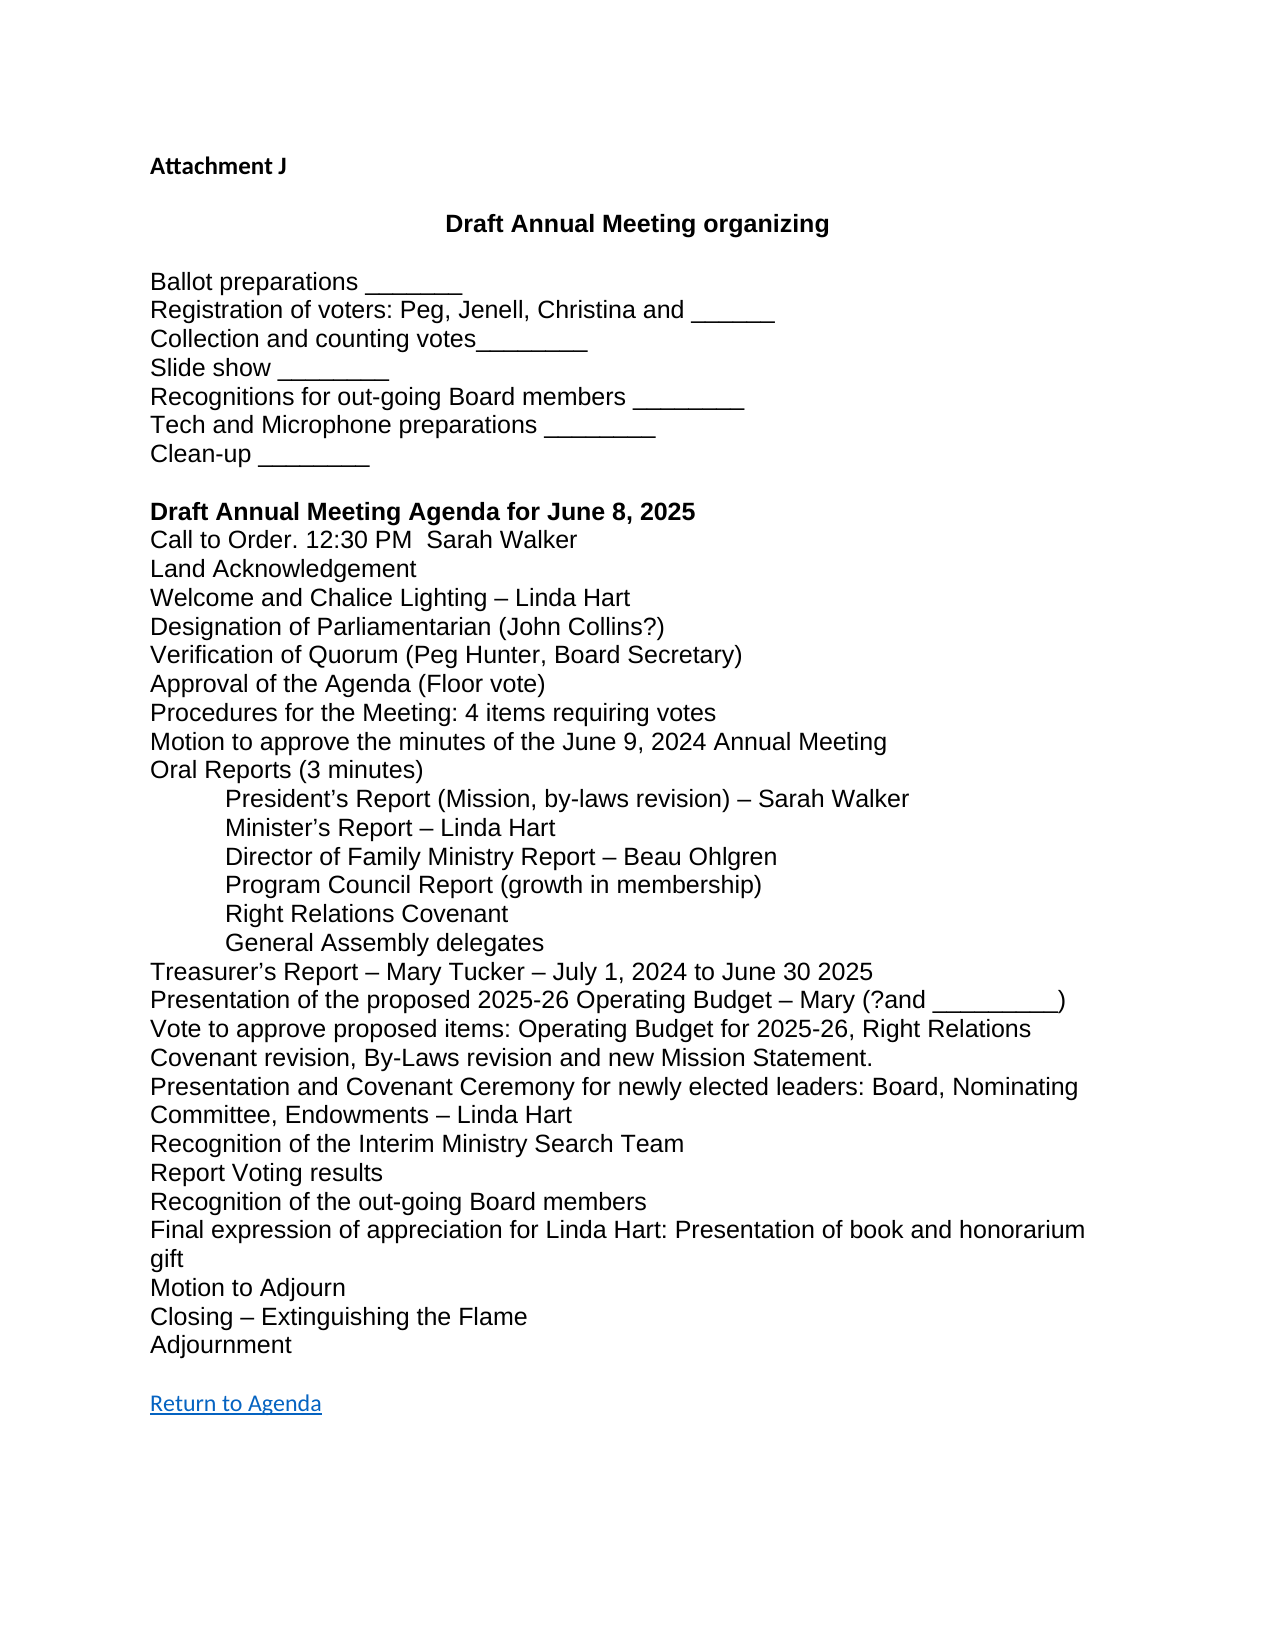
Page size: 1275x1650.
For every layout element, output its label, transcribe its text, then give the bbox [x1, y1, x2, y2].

text Slide show ________ [150, 353, 1125, 382]
text Recognition of the out-going Board members [150, 1187, 1125, 1216]
text Tech and Microphone preparations ________ [150, 411, 1125, 439]
text Motion to approve the minutes of the June 9, 2024 Annual Meeting [150, 727, 1125, 756]
text Right Relations Covenant [225, 899, 1125, 928]
text Collection and counting votes________ [150, 324, 1125, 353]
text Land Acknowledgement [150, 554, 1125, 583]
text Registration of voters: Peg, Jenell, Christina and ______ [150, 296, 1125, 324]
text Designation of Parliamentarian (John Collins?) [150, 612, 1125, 641]
text General Assembly delegates [225, 928, 1125, 957]
text Vote to approve proposed items: Operating Budget for 2025-26, Right Relations Covenant revision, By-Laws revision and new Mission Statement. [150, 1014, 1125, 1072]
text Closing – Extinguishing the Flame [150, 1302, 1125, 1331]
text Director of Family Ministry Report – Beau Ohlgren [225, 842, 1125, 871]
text Presentation and Covenant Ceremony for newly elected leaders: Board, Nominating Committee, Endowments – Linda Hart [150, 1072, 1125, 1129]
text Draft Annual Meeting Agenda for June 8, 2025 [150, 497, 1125, 526]
text President’s Report (Mission, by-laws revision) – Sarah Walker [225, 784, 1125, 813]
text Presentation of the proposed 2025-26 Operating Budget – Mary (?and _________) [150, 986, 1125, 1014]
text Program Council Report (growth in membership) [225, 871, 1125, 899]
text Adjournment [150, 1331, 1125, 1359]
text Clean-up ________ [150, 439, 1125, 468]
text Draft Annual Meeting organizing [150, 209, 1125, 238]
text Procedures for the Meeting: 4 items requiring votes [150, 698, 1125, 727]
text Verification of Quorum (Peg Hunter, Board Secretary) [150, 641, 1125, 669]
text Motion to Adjourn [150, 1273, 1125, 1302]
text Oral Reports (3 minutes) [150, 756, 1125, 784]
text Welcome and Chalice Lighting – Linda Hart [150, 583, 1125, 612]
text Recognition of the Interim Ministry Search Team [150, 1129, 1125, 1158]
text Attachment J [150, 150, 1125, 181]
text Ballot preparations _______ [150, 267, 1125, 296]
text Minister’s Report – Linda Hart [225, 813, 1125, 842]
text Recognitions for out-going Board members ________ [150, 382, 1125, 411]
text Return to Agenda [150, 1388, 1125, 1417]
text Treasurer’s Report – Mary Tucker – July 1, 2024 to June 30 2025 [150, 957, 1125, 986]
text Approval of the Agenda (Floor vote) [150, 669, 1125, 698]
text Report Voting results [150, 1158, 1125, 1187]
text Call to Order. 12:30 PM Sarah Walker [150, 526, 1125, 554]
text Final expression of appreciation for Linda Hart: Presentation of book and honorarium gift [150, 1216, 1125, 1273]
